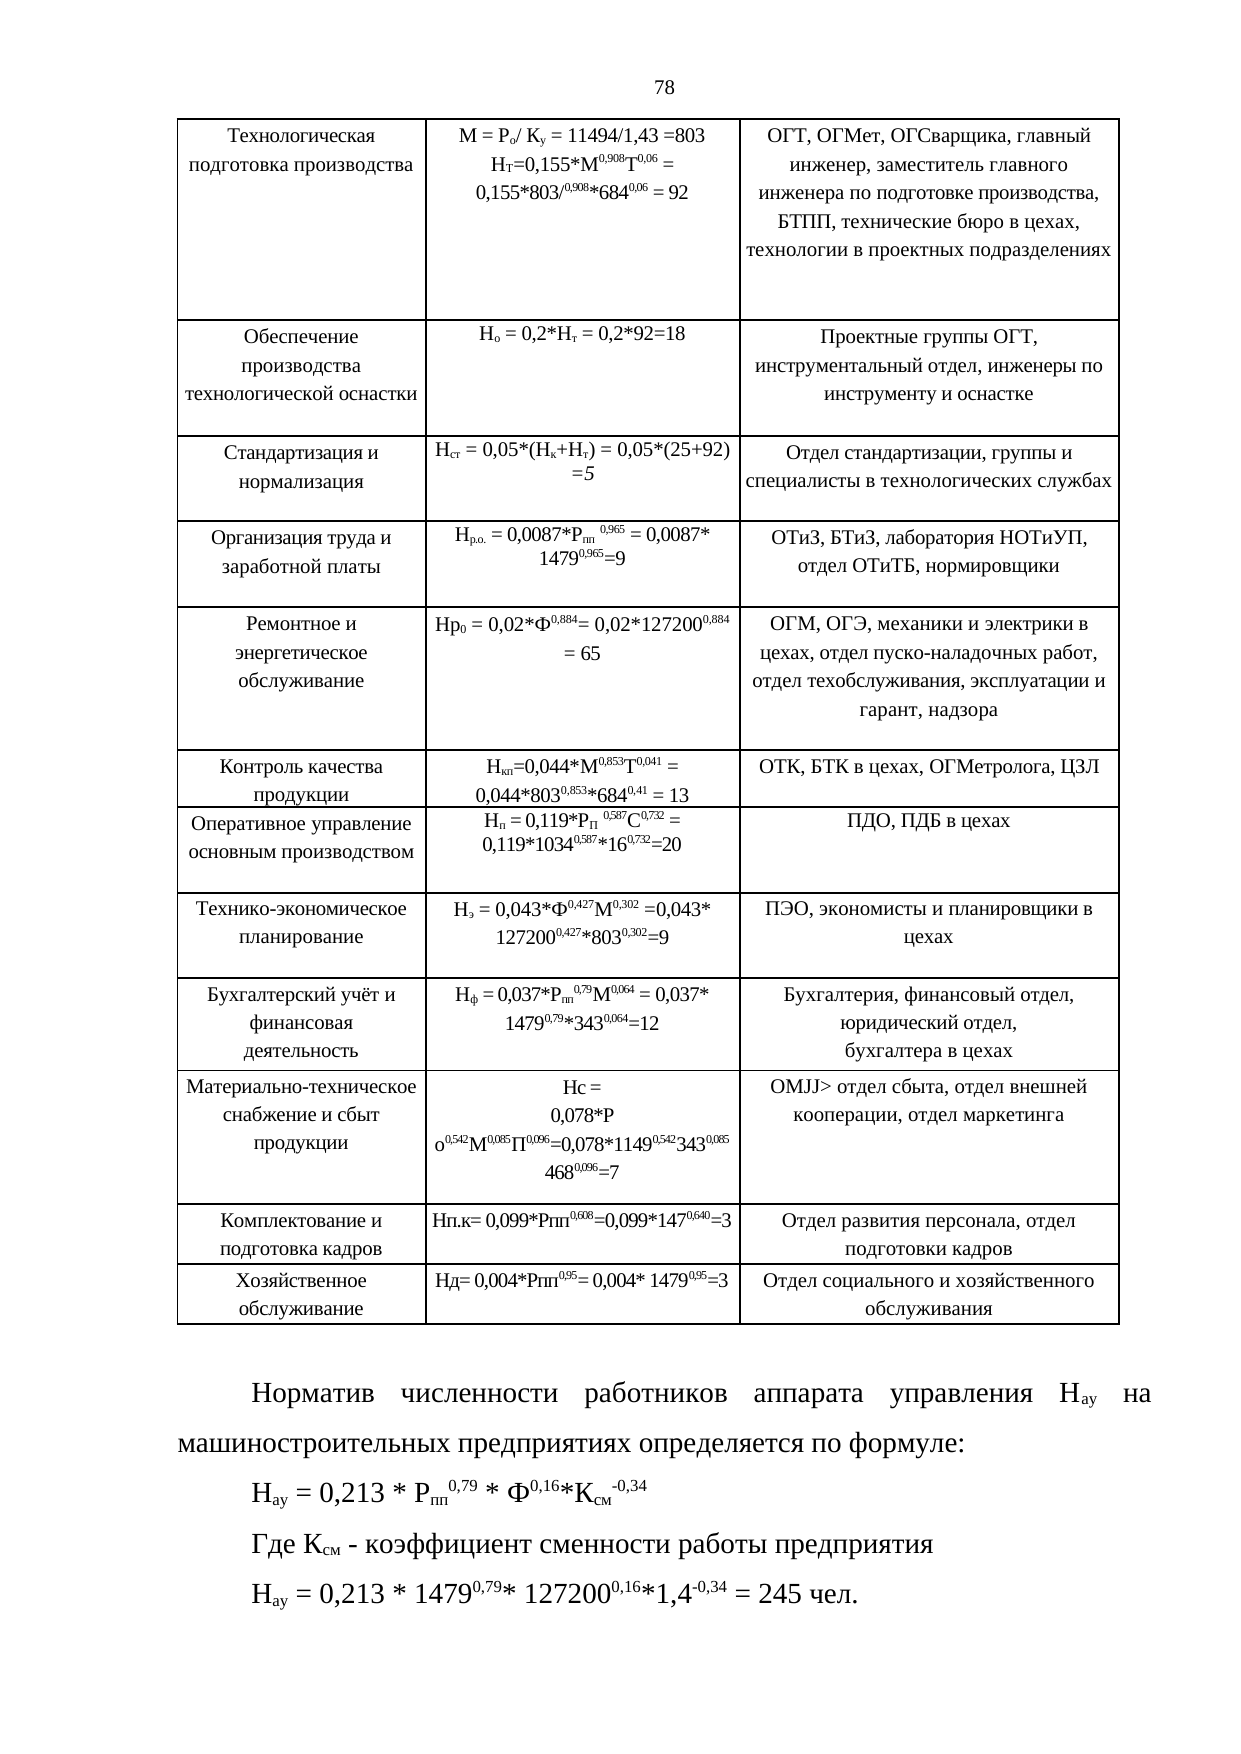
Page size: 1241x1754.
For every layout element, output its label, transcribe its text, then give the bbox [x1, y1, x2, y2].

table_cell Оперативное управление основным производством [178, 808, 425, 892]
table_cell Нд= 0,004*Рпп0,95= 0,004* 14790,95=3 [427, 1265, 739, 1323]
table_cell Отдел стандартизации, группы и специалисты в технологических службах [741, 437, 1118, 520]
table_cell Ремонтное и энергетическое обслуживание [178, 608, 425, 749]
text Нау = 0,213 * Рпп0,79 * Ф0,16*Ксм-0,34 [177, 1476, 1152, 1509]
table_cell Нэ = 0,043*Ф0,427М0,302 =0,043* 1272000,427*8030,302=9 [427, 894, 739, 977]
table_cell Технологическая подготовка производства [178, 120, 425, 319]
table_cell Обеспечение производства технологической оснастки [178, 321, 425, 435]
text Норматив численности работников аппарата управления Нау на машиностроительных предприятиях определяется по формуле: [177, 1375, 1152, 1459]
table_cell Технико-экономическое планирование [178, 894, 425, 977]
table_cell Но = 0,2*Нт = 0,2*92=18 [427, 321, 739, 435]
table_cell Нст = 0,05*(Нк+Нт) = 0,05*(25+92) =5 [427, 437, 739, 520]
table_cell Материально-техническое снабжение и сбыт продукции [178, 1071, 425, 1203]
table_cell Организация труда и заработной платы [178, 522, 425, 606]
table_cell ОГМ, ОГЭ, механики и электрики в цехах, отдел пуско-наладочных работ, отдел техобслуживания, эксплуатации и гарант, надзора [741, 608, 1118, 749]
table_cell Нп = 0,119*РП 0,587С0,732 = 0,119*10340,587*160,732=20 [427, 808, 739, 892]
table_cell Нф = 0,037*Рпп0,79М0,064 = 0,037* 14790,79*3430,064=12 [427, 979, 739, 1070]
table_cell Нр0 = 0,02*Ф0,884= 0,02*1272000,884 = 65 [427, 608, 739, 749]
table_cell Бухгалтерия, финансовый отдел, юридический отдел, бухгалтера в цехах [741, 979, 1118, 1070]
table_cell ОТиЗ, БТиЗ, лаборатория НОТиУП, отдел ОТиТБ, нормировщики [741, 522, 1118, 606]
table_cell ПДО, ПДБ в цехах [741, 808, 1118, 892]
table_cell Отдел социального и хозяйственного обслуживания [741, 1265, 1118, 1323]
text Где Ксм - коэффициент сменности работы предприятия [177, 1526, 1152, 1559]
table_cell Комплектование и подготовка кадров [178, 1205, 425, 1263]
table_cell ОГТ, ОГМет, ОГСварщика, главный инженер, заместитель главного инженера по подготовке производства, БТПП, технические бюро в цехах, технологии в проектных подразделениях [741, 120, 1118, 319]
table_cell Нс = 0,078*Ро0,542М0,085П0,096=0,078*11490,5423430,0854680,096=7 [427, 1071, 739, 1203]
table_cell ОМЈЈ> отдел сбыта, отдел внешней кооперации, отдел маркетинга [741, 1071, 1118, 1203]
table_cell Стандартизация и нормализация [178, 437, 425, 520]
table_cell ОТК, БТК в цехах, ОГМетролога, ЦЗЛ [741, 751, 1118, 806]
table_cell Нп.к= 0,099*Рпп0,608=0,099*1470,640=3 [427, 1205, 739, 1263]
table_cell Хозяйственное обслуживание [178, 1265, 425, 1323]
table_cell М = Ро/ Ку = 11494/1,43 =803 HT=0,155*M0,908Т0,06 = 0,155*803/0,908*6840,06 = 92 [427, 120, 739, 319]
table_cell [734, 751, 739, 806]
text Нау = 0,213 * 14790,79* 1272000,16*1,4-0,34 = 245 чел. [177, 1576, 1152, 1610]
table_cell Бухгалтерский учёт и финансовая деятельность [178, 979, 425, 1070]
table_cell Нр.о. = 0,0087*Рпп 0,965 = 0,0087* 14790,965=9 [427, 522, 739, 606]
table_cell ПЭО, экономисты и планировщики в цехах [741, 894, 1118, 977]
table_cell Проектные группы ОГТ, инструментальный отдел, инженеры по инструменту и оснастке [741, 321, 1118, 435]
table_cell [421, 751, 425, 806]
table_cell Отдел развития персонала, отдел подготовки кадров [741, 1205, 1118, 1263]
